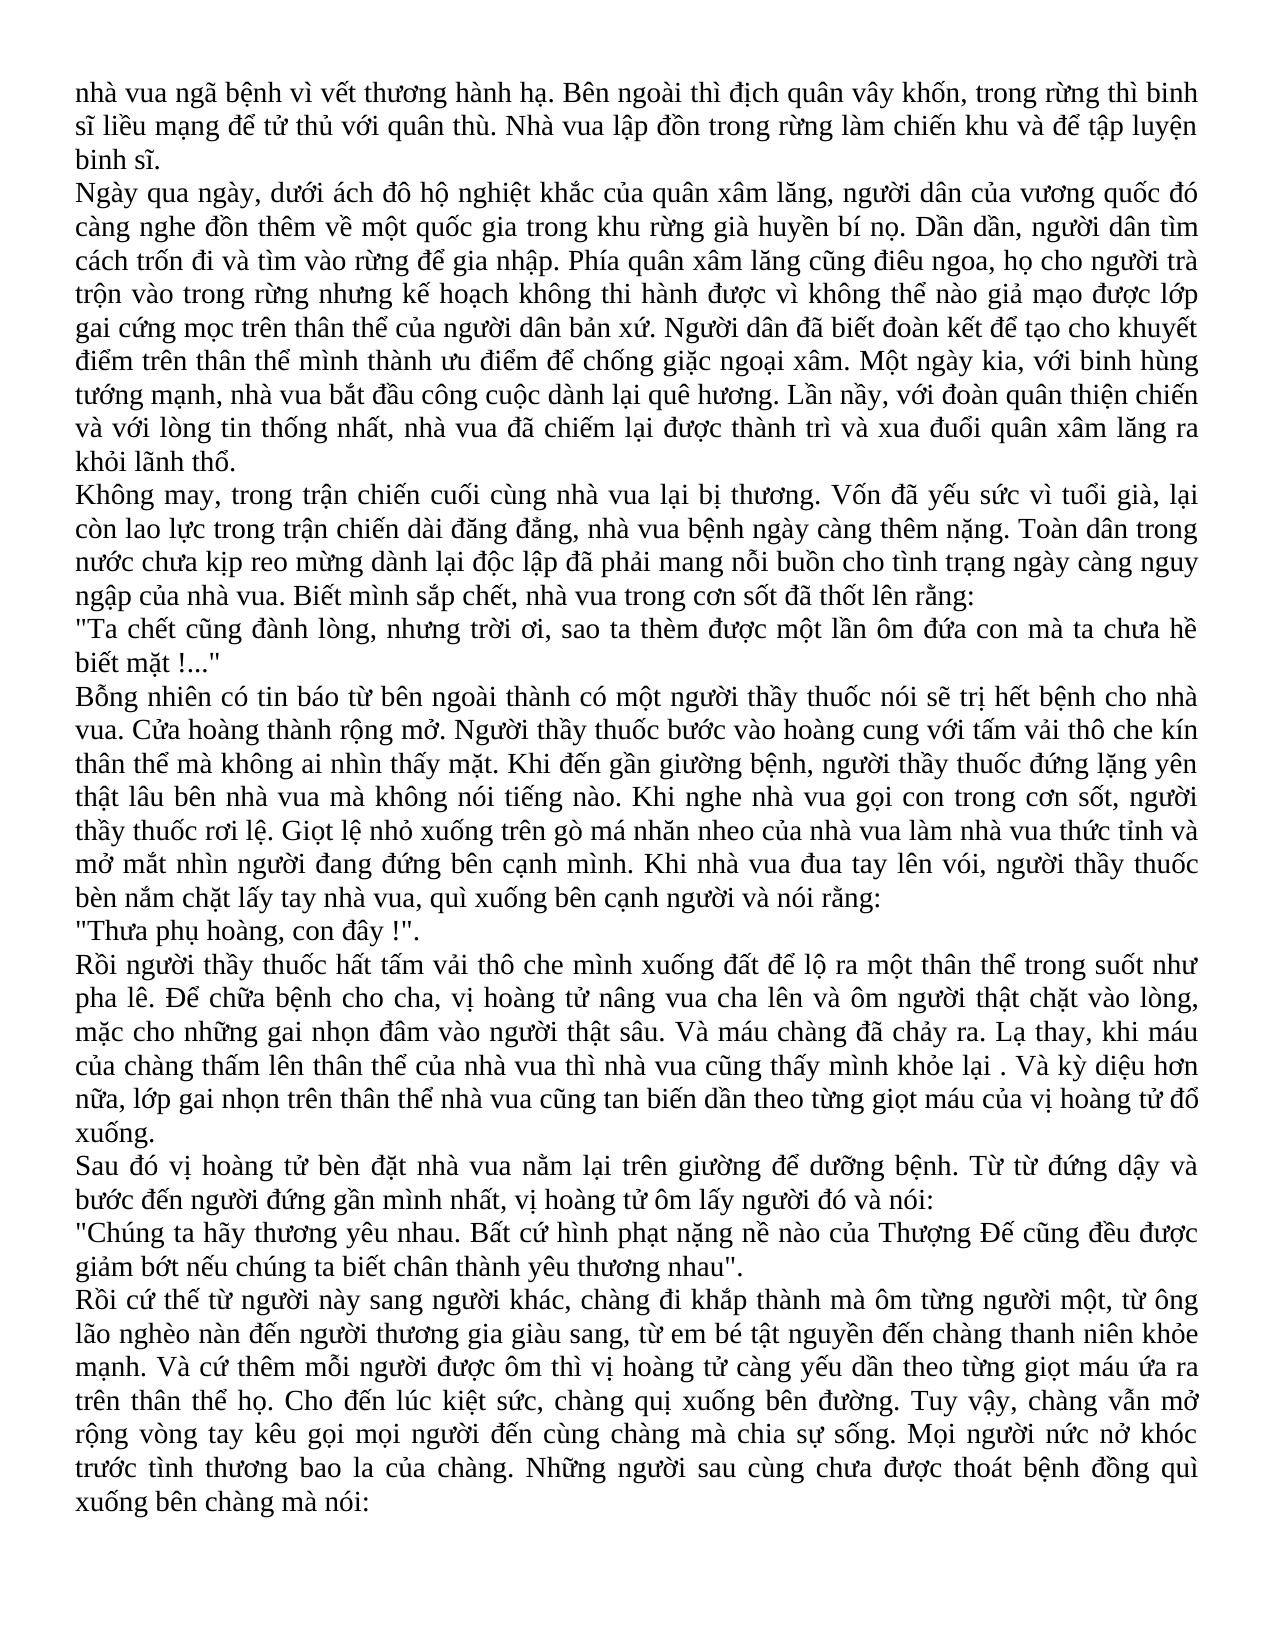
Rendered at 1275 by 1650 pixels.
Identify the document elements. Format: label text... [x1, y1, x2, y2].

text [75, 75, 1200, 176]
text Rồi cứ thế từ người này sang người khác, chàng đi khắp thành mà ôm từng người một, từ ông lão nghèo nàn đến người thương gia giàu sang, từ em bé tật nguyền đến chàng thanh niên khỏe mạnh. Và cứ thêm mỗi người được ôm thì vị hoàng tử càng yếu dần theo từng giọt máu ứa ra trên thân thể họ. Cho đến lúc kiệt sức, chàng quị xuống bên đường. Tuy vậy, chàng vẫn mở rộng vòng tay kêu gọi mọi người đến cùng chàng mà chia sự sống. Mọi người nức nở khóc trước tình thương bao la của chàng. Những người sau cùng chưa được thoát bệnh đồng quì xuống bên chàng mà nói: [75, 1282, 1200, 1517]
text Không may, trong trận chiến cuối cùng nhà vua lại bị thương. Vốn đã yếu sức vì tuổi già, lại còn lao lực trong trận chiến dài đăng đẳng, nhà vua bệnh ngày càng thêm nặng. Toàn dân trong nước chưa kịp reo mừng dành lại độc lập đã phải mang nỗi buồn cho tình trạng ngày càng nguy ngập của nhà vua. Biết mình sắp chết, nhà vua trong cơn sốt đã thốt lên rằng: [75, 477, 1200, 612]
text Sau đó vị hoàng tử bèn đặt nhà vua nằm lại trên giường để dưỡng bệnh. Từ từ đứng dậy và bước đến người đứng gần mình nhất, vị hoàng tử ôm lấy người đó và nói: [75, 1148, 1200, 1215]
text Ngày qua ngày, dưới ách đô hộ nghiệt khắc của quân xâm lăng, người dân của vương quốc đó càng nghe đồn thêm về một quốc gia trong khu rừng già huyền bí nọ. Dần dần, người dân tìm cách trốn đi và tìm vào rừng để gia nhập. Phía quân xâm lăng cũng điêu ngoa, họ cho người trà trộn vào trong rừng nhưng kế hoạch không thi hành được vì không thể nào giả mạo được lớp gai cứng mọc trên thân thể của người dân bản xứ. Người dân đã biết đoàn kết để tạo cho khuyết điểm trên thân thể mình thành ưu điểm để chống giặc ngoại xâm. Một ngày kia, với binh hùng tướng mạnh, nhà vua bắt đầu công cuộc dành lại quê hương. Lần nầy, với đoàn quân thiện chiến và với lòng tin thống nhất, nhà vua đã chiếm lại được thành trì và xua đuổi quân xâm lăng ra khỏi lãnh thổ. [75, 176, 1200, 477]
text Rồi người thầy thuốc hất tấm vải thô che mình xuống đất để lộ ra một thân thể trong suốt như pha lê. Để chữa bệnh cho cha, vị hoàng tử nâng vua cha lên và ôm người thật chặt vào lòng, mặc cho những gai nhọn đâm vào người thật sâu. Và máu chàng đã chảy ra. Lạ thay, khi máu của chàng thấm lên thân thể của nhà vua thì nhà vua cũng thấy mình khỏe lại . Và kỳ diệu hơn nữa, lớp gai nhọn trên thân thể nhà vua cũng tan biến dần theo từng giọt máu của vị hoàng tử đổ xuống. [75, 947, 1200, 1148]
text Bỗng nhiên có tin báo từ bên ngoài thành có một người thầy thuốc nói sẽ trị hết bệnh cho nhà vua. Cửa hoàng thành rộng mở. Người thầy thuốc bước vào hoàng cung với tấm vải thô che kín thân thể mà không ai nhìn thấy mặt. Khi đến gần giường bệnh, người thầy thuốc đứng lặng yên thật lâu bên nhà vua mà không nói tiếng nào. Khi nghe nhà vua gọi con trong cơn sốt, người thầy thuốc rơi lệ. Giọt lệ nhỏ xuống trên gò má nhăn nheo của nhà vua làm nhà vua thức tỉnh và mở mắt nhìn người đang đứng bên cạnh mình. Khi nhà vua đua tay lên vói, người thầy thuốc bèn nắm chặt lấy tay nhà vua, quì xuống bên cạnh người và nói rằng: [75, 679, 1200, 913]
text "Chúng ta hãy thương yêu nhau. Bất cứ hình phạt nặng nề nào của Thượng Đế cũng đều được giảm bớt nếu chúng ta biết chân thành yêu thương nhau". [75, 1215, 1200, 1282]
text "Ta chết cũng đành lòng, nhưng trời ơi, sao ta thèm được một lần ôm đứa con mà ta chưa hề biết mặt !..." [75, 612, 1200, 679]
text "Thưa phụ hoàng, con đây !". [75, 913, 1200, 947]
